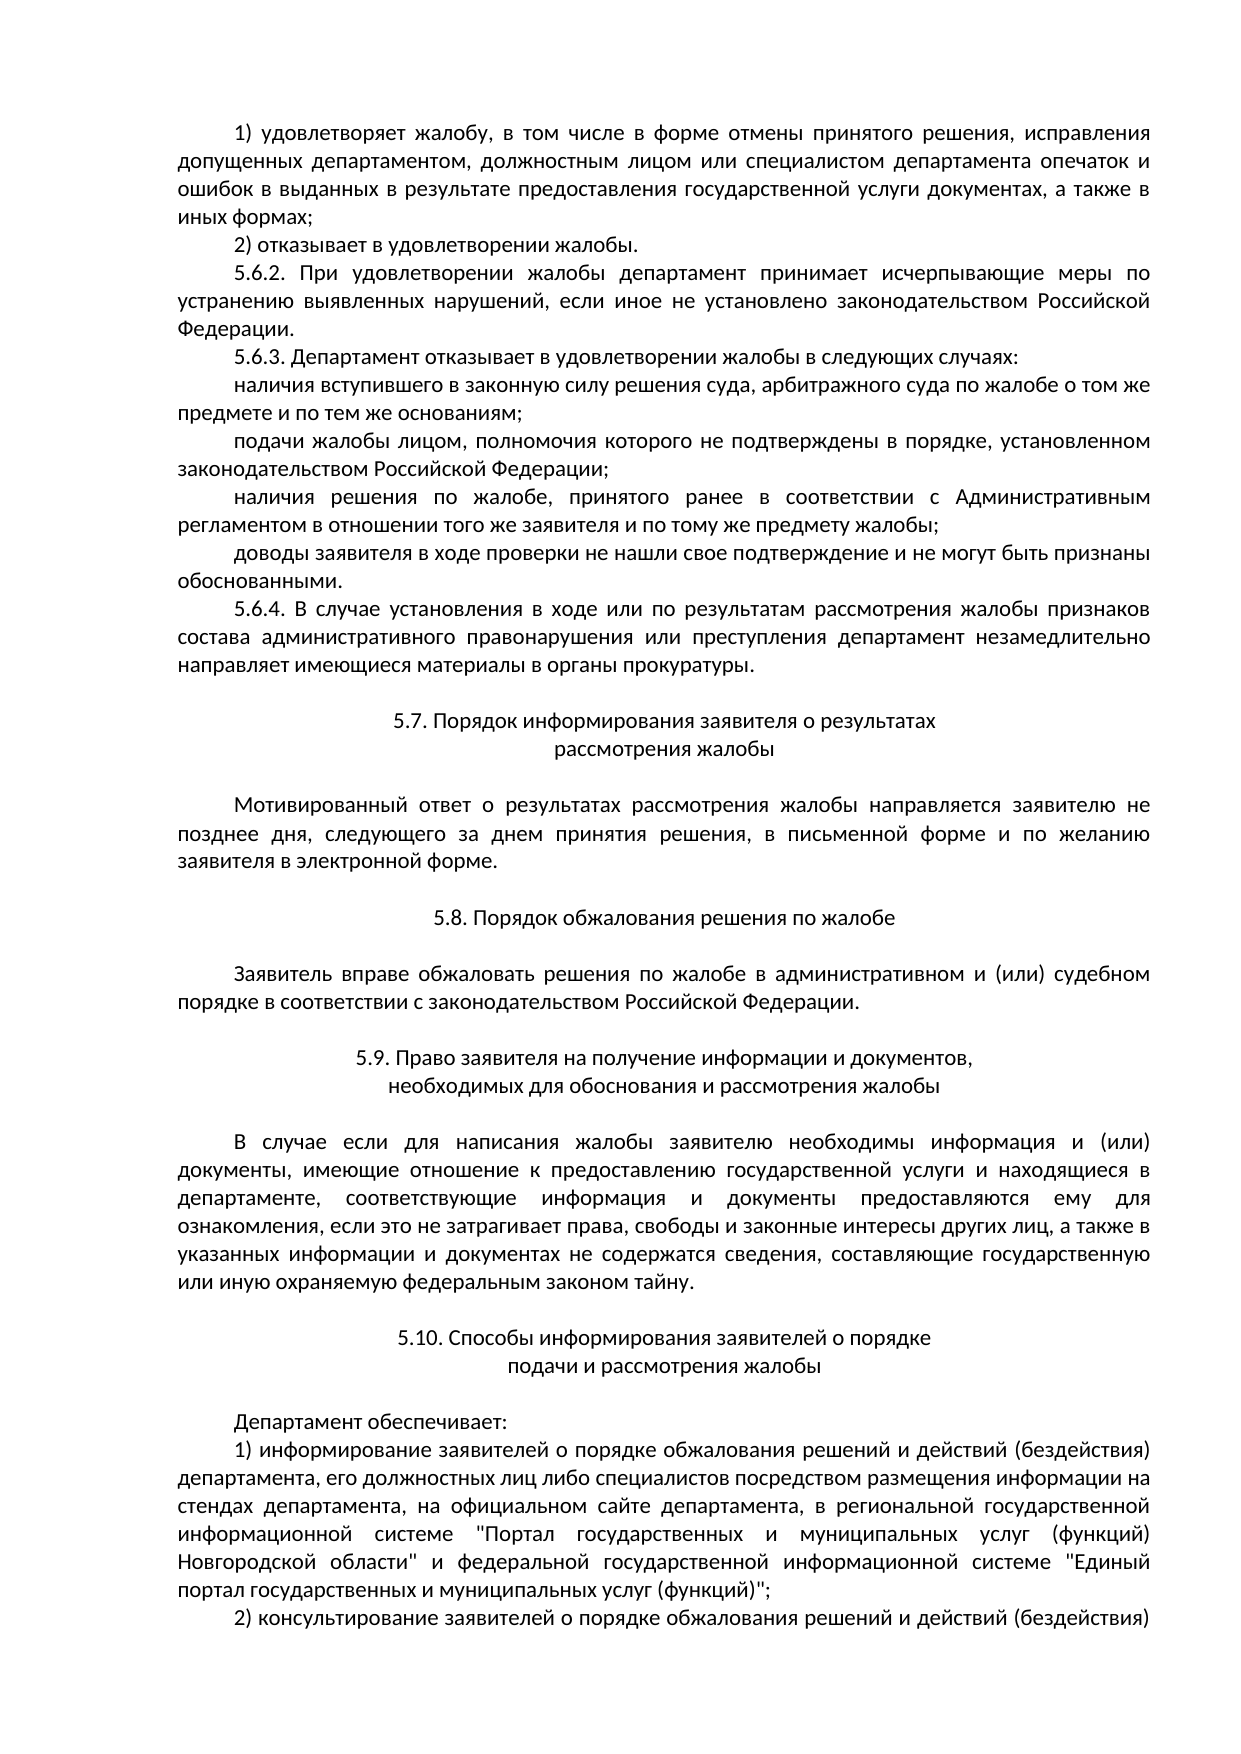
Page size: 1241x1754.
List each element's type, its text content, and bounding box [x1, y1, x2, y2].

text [177, 1603, 1152, 1631]
text подачи жалобы лицом, полномочия которого не подтверждены в порядке, установленном законодательством Российской Федерации; [177, 426, 1152, 482]
text 5.7. Порядок информирования заявителя о результатах [177, 707, 1152, 734]
text 2) отказывает в удовлетворении жалобы. [177, 230, 1152, 258]
text 5.10. Способы информирования заявителей о порядке [177, 1323, 1152, 1351]
text 5.9. Право заявителя на получение информации и документов, [177, 1043, 1152, 1071]
text Департамент обеспечивает: [177, 1407, 1152, 1435]
text Заявитель вправе обжаловать решения по жалобе в административном и (или) судебном порядке в соответствии с законодательством Российской Федерации. [177, 959, 1152, 1015]
text В случае если для написания жалобы заявителю необходимы информация и (или) документы, имеющие отношение к предоставлению государственной услуги и находящиеся в департаменте, соответствующие информация и документы предоставляются ему для ознакомления, если это не затрагивает права, свободы и законные интересы других лиц, а также в указанных информации и документах не содержатся сведения, составляющие государственную или иную охраняемую федеральным законом тайну. [177, 1127, 1152, 1295]
text 5.6.2. При удовлетворении жалобы департамент принимает исчерпывающие меры по устранению выявленных нарушений, если иное не установлено законодательством Российской Федерации. [177, 258, 1152, 342]
text 1) информирование заявителей о порядке обжалования решений и действий (бездействия) департамента, его должностных лиц либо специалистов посредством размещения информации на стендах департамента, на официальном сайте департамента, в региональной государственной информационной системе "Портал государственных и муниципальных услуг (функций) Новгородской области" и федеральной государственной информационной системе "Единый портал государственных и муниципальных услуг (функций)"; [177, 1435, 1152, 1603]
text Мотивированный ответ о результатах рассмотрения жалобы направляется заявителю не позднее дня, следующего за днем принятия решения, в письменной форме и по желанию заявителя в электронной форме. [177, 791, 1152, 875]
text 5.6.4. В случае установления в ходе или по результатам рассмотрения жалобы признаков состава административного правонарушения или преступления департамент незамедлительно направляет имеющиеся материалы в органы прокуратуры. [177, 594, 1152, 678]
text наличия вступившего в законную силу решения суда, арбитражного суда по жалобе о том же предмете и по тем же основаниям; [177, 370, 1152, 426]
text 1) удовлетворяет жалобу, в том числе в форме отмены принятого решения, исправления допущенных департаментом, должностным лицом или специалистом департамента опечаток и ошибок в выданных в результате предоставления государственной услуги документах, а также в иных формах; [177, 118, 1152, 230]
text 5.8. Порядок обжалования решения по жалобе [177, 903, 1152, 931]
text необходимых для обоснования и рассмотрения жалобы [177, 1071, 1152, 1099]
text доводы заявителя в ходе проверки не нашли свое подтверждение и не могут быть признаны обоснованными. [177, 538, 1152, 594]
text рассмотрения жалобы [177, 734, 1152, 763]
text наличия решения по жалобе, принятого ранее в соответствии с Административным регламентом в отношении того же заявителя и по тому же предмету жалобы; [177, 482, 1152, 538]
text 5.6.3. Департамент отказывает в удовлетворении жалобы в следующих случаях: [177, 342, 1152, 370]
text подачи и рассмотрения жалобы [177, 1351, 1152, 1379]
